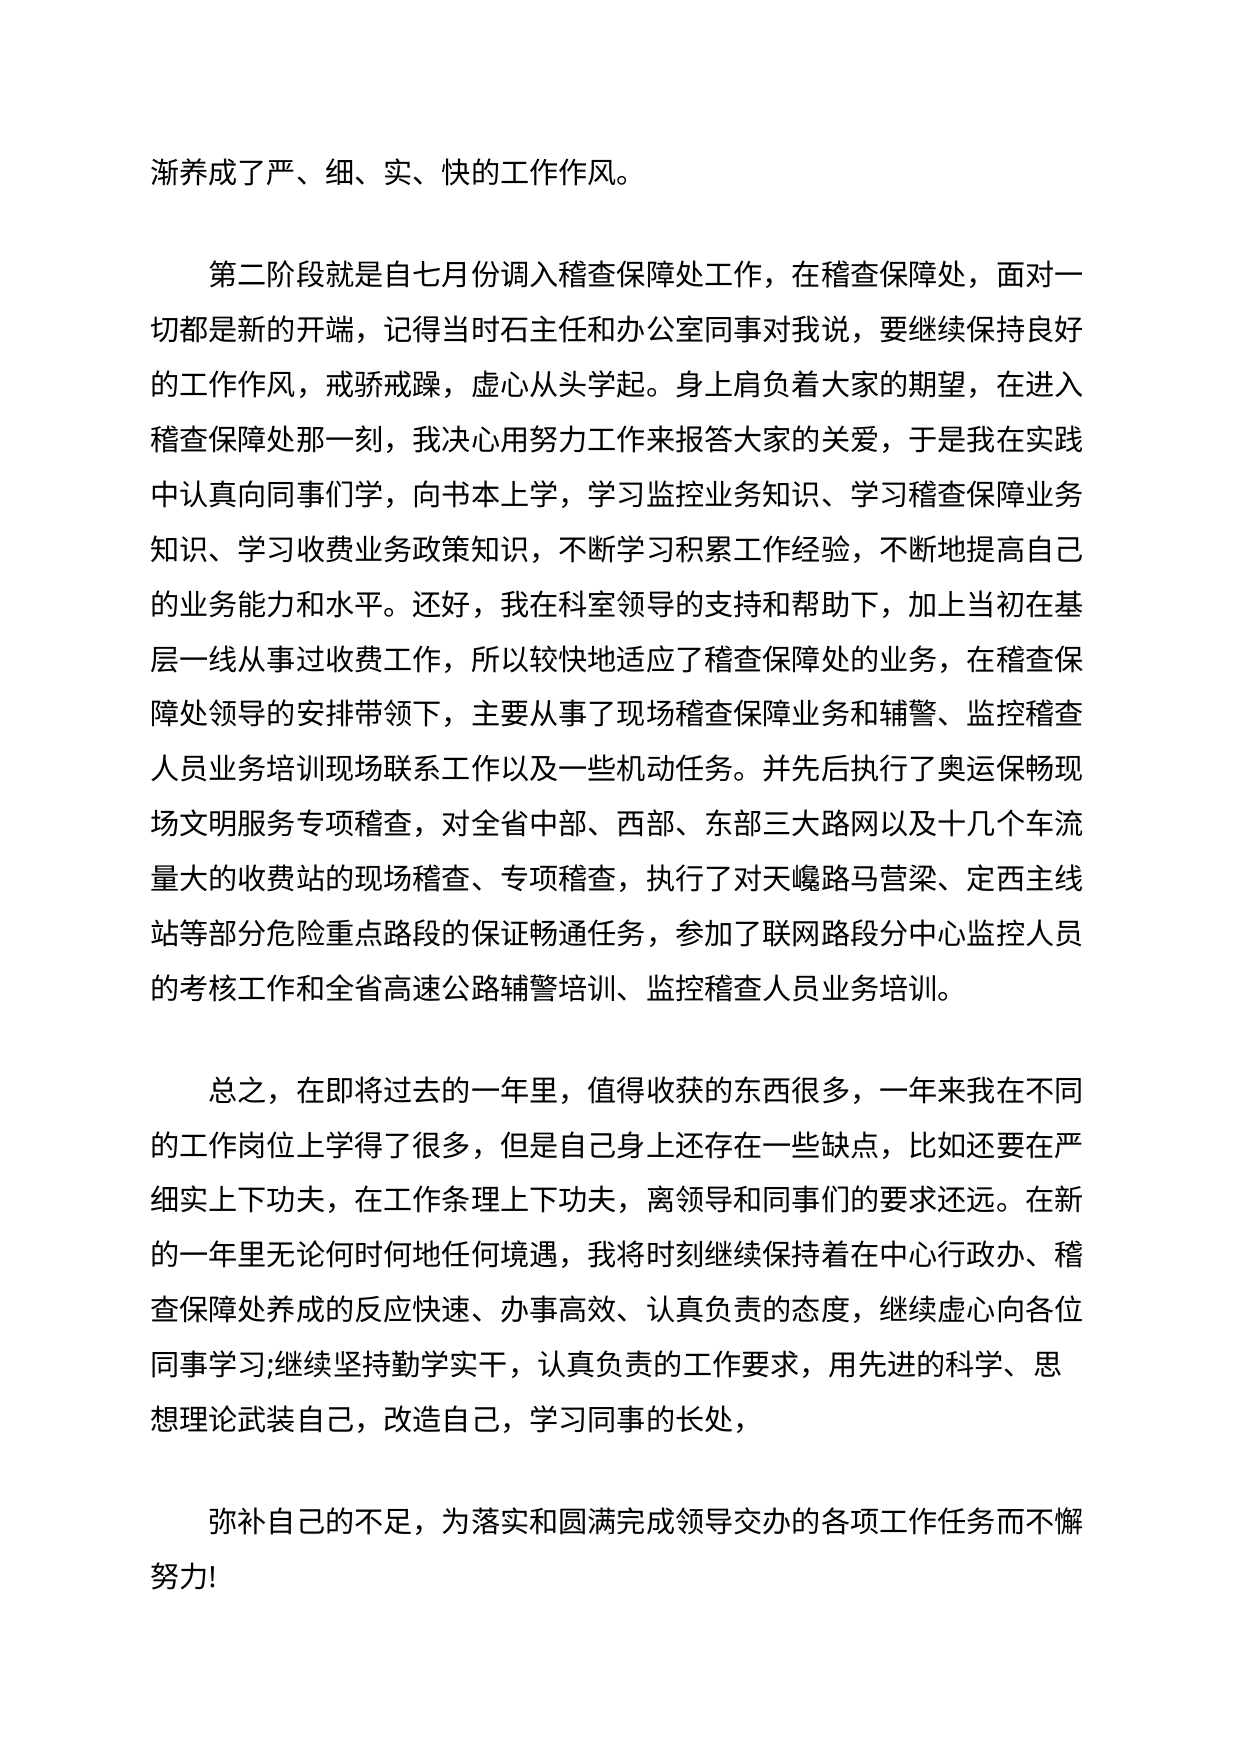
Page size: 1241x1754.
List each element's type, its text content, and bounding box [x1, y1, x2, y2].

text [150, 150, 1090, 192]
text 总之，在即将过去的一年里，值得收获的东西很多，一年来我在不同的工作岗位上学得了很多，但是自己身上还存在一些缺点，比如还要在严细实上下功夫，在工作条理上下功夫，离领导和同事们的要求还远。在新的一年里无论何时何地任何境遇，我将时刻继续保持着在中心行政办、稽查保障处养成的反应快速、办事高效、认真负责的态度，继续虚心向各位同事学习;继续坚持勤学实干，认真负责的工作要求，用先进的科学、思想理论武装自己，改造自己，学习同事的长处， [150, 1067, 1090, 1439]
text 第二阶段就是自七月份调入稽查保障处工作，在稽查保障处，面对一切都是新的开端，记得当时石主任和办公室同事对我说，要继续保持良好的工作作风，戒骄戒躁，虚心从头学起。身上肩负着大家的期望，在进入稽查保障处那一刻，我决心用努力工作来报答大家的关爱，于是我在实践中认真向同事们学，向书本上学，学习监控业务知识、学习稽查保障业务知识、学习收费业务政策知识，不断学习积累工作经验，不断地提高自己的业务能力和水平。还好，我在科室领导的支持和帮助下，加上当初在基层一线从事过收费工作，所以较快地适应了稽查保障处的业务，在稽查保障处领导的安排带领下，主要从事了现场稽查保障业务和辅警、监控稽查人员业务培训现场联系工作以及一些机动任务。并先后执行了奥运保畅现场文明服务专项稽查，对全省中部、西部、东部三大路网以及十几个车流量大的收费站的现场稽查、专项稽查，执行了对天巉路马营梁、定西主线站等部分危险重点路段的保证畅通任务，参加了联网路段分中心监控人员的考核工作和全省高速公路辅警培训、监控稽查人员业务培训。 [150, 252, 1090, 1008]
text 弥补自己的不足，为落实和圆满完成领导交办的各项工作任务而不懈努力! [150, 1498, 1090, 1596]
